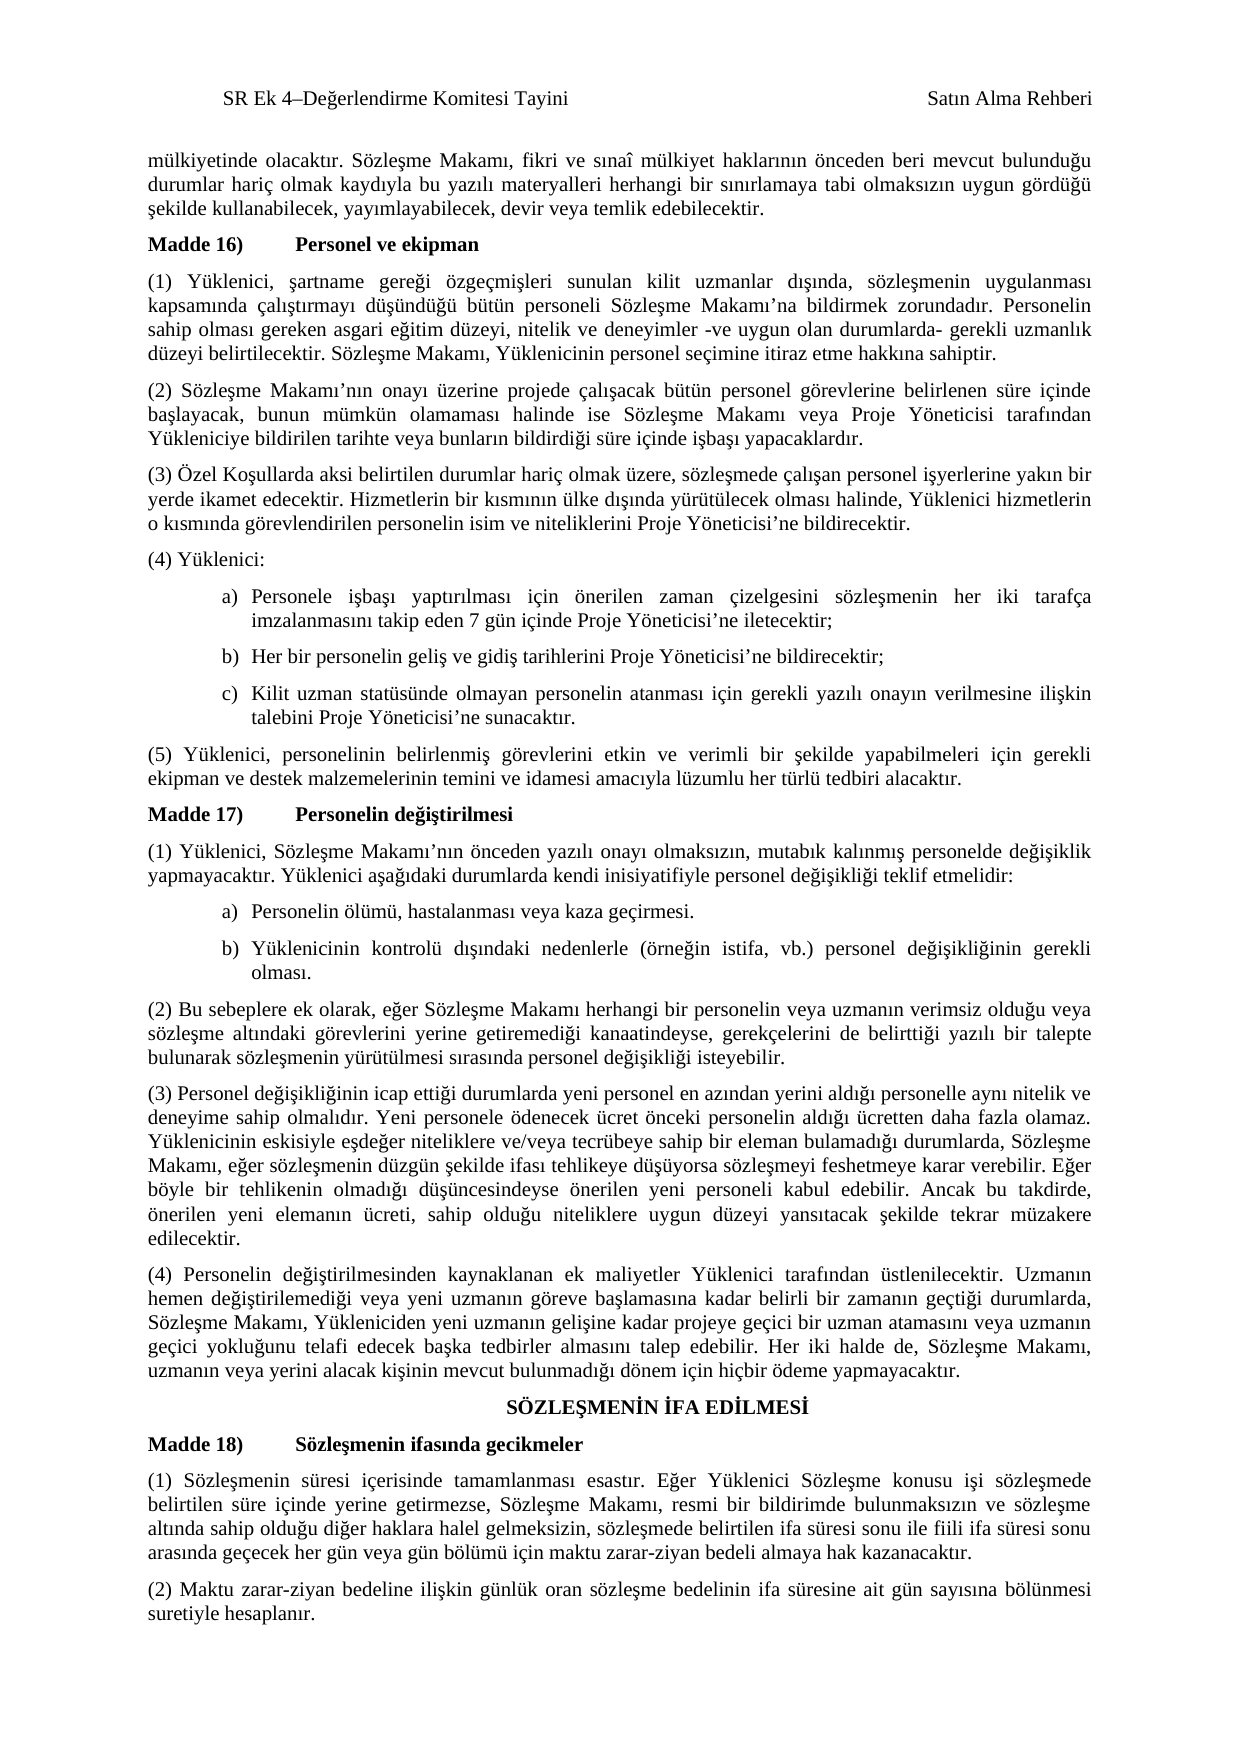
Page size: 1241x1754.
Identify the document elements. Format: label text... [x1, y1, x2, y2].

text (2) Maktu zarar-ziyan bedeline ilişkin günlük oran sözleşme bedelinin ifa süresine ait gün sayısına bölünmesi suretiyle hesaplanır. [148, 1577, 1093, 1625]
text (5) Yüklenici, personelinin belirlenmiş görevlerini etkin ve verimli bir şekilde yapabilmeleri için gerekli ekipman ve destek malzemelerinin temini ve idamesi amacıyla lüzumlu her türlü tedbiri alacaktır. [148, 741, 1093, 789]
text (3) Personel değişikliğinin icap ettiği durumlarda yeni personel en azından yerini aldığı personelle aynı nitelik ve deneyime sahip olmalıdır. Yeni personele ödenecek ücret önceki personelin aldığı ücretten daha fazla olamaz. Yüklenicinin eskisiyle eşdeğer niteliklere ve/veya tecrübeye sahip bir eleman bulamadığı durumlarda, Sözleşme Makamı, eğer sözleşmenin düzgün şekilde ifası tehlikeye düşüyorsa sözleşmeyi feshetmeye karar verebilir. Eğer böyle bir tehlikenin olmadığı düşüncesindeyse önerilen yeni personeli kabul edebilir. Ancak bu takdirde, önerilen yeni elemanın ücreti, sahip olduğu niteliklere uygun düzeyi yansıtacak şekilde tekrar müzakere edilecektir. [148, 1081, 1093, 1249]
text (1) Yüklenici, Sözleşme Makamı’nın önceden yazılı onayı olmaksızın, mutabık kalınmış personelde değişiklik yapmayacaktır. Yüklenici aşağıdaki durumlarda kendi inisiyatifiyle personel değişikliği teklif etmelidir: [148, 839, 1093, 887]
list Sözleşmenin ifasında gecikmeler [148, 1431, 1093, 1456]
text a) Personele işbaşı yaptırılması için önerilen zaman çizelgesini sözleşmenin her iki tarafça imzalanmasını takip eden 7 gün içinde Proje Yöneticisi’ne iletecektir; [222, 584, 1093, 632]
list Personelin değiştirilmesi [148, 802, 1093, 826]
text (1) Sözleşmenin süresi içerisinde tamamlanması esastır. Eğer Yüklenici Sözleşme konusu işi sözleşmede belirtilen süre içinde yerine getirmezse, Sözleşme Makamı, resmi bir bildirimde bulunmaksızın ve sözleşme altında sahip olduğu diğer haklara halel gelmeksizin, sözleşmede belirtilen ifa süresi sonu ile fiili ifa süresi sonu arasında geçecek her gün veya gün bölümü için maktu zarar-ziyan bedeli almaya hak kazanacaktır. [148, 1468, 1093, 1564]
text c) Kilit uzman statüsünde olmayan personelin atanması için gerekli yazılı onayın verilmesine ilişkin talebini Proje Yöneticisi’ne sunacaktır. [222, 681, 1093, 729]
list Personel ve ekipman [148, 232, 1093, 256]
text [148, 148, 1093, 220]
text (3) Özel Koşullarda aksi belirtilen durumlar hariç olmak üzere, sözleşmede çalışan personel işyerlerine yakın bir yerde ikamet edecektir. Hizmetlerin bir kısmının ülke dışında yürütülecek olması halinde, Yüklenici hizmetlerin o kısmında görevlendirilen personelin isim ve niteliklerini Proje Yöneticisi’ne bildirecektir. [148, 462, 1093, 534]
text (2) Sözleşme Makamı’nın onayı üzerine projede çalışacak bütün personel görevlerine belirlenen süre içinde başlayacak, bunun mümkün olamaması halinde ise Sözleşme Makamı veya Proje Yöneticisi tarafından Yükleniciye bildirilen tarihte veya bunların bildirdiği süre içinde işbaşı yapacaklardır. [148, 378, 1093, 450]
text (4) Yüklenici: [148, 547, 1093, 571]
text (4) Personelin değiştirilmesinden kaynaklanan ek maliyetler Yüklenici tarafından üstlenilecektir. Uzmanın hemen değiştirilemediği veya yeni uzmanın göreve başlamasına kadar belirli bir zamanın geçtiği durumlarda, Sözleşme Makamı, Yükleniciden yeni uzmanın gelişine kadar projeye geçici bir uzman atamasını veya uzmanın geçici yokluğunu telafi edecek başka tedbirler almasını talep edebilir. Her iki halde de, Sözleşme Makamı, uzmanın veya yerini alacak kişinin mevcut bulunmadığı dönem için hiçbir ödeme yapmayacaktır. [148, 1262, 1093, 1382]
text (2) Bu sebeplere ek olarak, eğer Sözleşme Makamı herhangi bir personelin veya uzmanın verimsiz olduğu veya sözleşme altındaki görevlerini yerine getiremediği kanaatindeyse, gerekçelerini de belirttiği yazılı bir talepte bulunarak sözleşmenin yürütülmesi sırasında personel değişikliği isteyebilir. [148, 996, 1093, 1069]
text a) Personelin ölümü, hastalanması veya kaza geçirmesi. [222, 899, 1093, 923]
text b) Yüklenicinin kontrolü dışındaki nedenlerle (örneğin istifa, vb.) personel değişikliğinin gerekli olması. [222, 936, 1093, 984]
text SÖZLEŞMENİN İFA EDİLMESİ [148, 1395, 1093, 1419]
text (1) Yüklenici, şartname gereği özgeçmişleri sunulan kilit uzmanlar dışında, sözleşmenin uygulanması kapsamında çalıştırmayı düşündüğü bütün personeli Sözleşme Makamı’na bildirmek zorundadır. Personelin sahip olması gereken asgari eğitim düzeyi, nitelik ve deneyimler -ve uygun olan durumlarda- gerekli uzmanlık düzeyi belirtilecektir. Sözleşme Makamı, Yüklenicinin personel seçimine itiraz etme hakkına sahiptir. [148, 269, 1093, 365]
text b) Her bir personelin geliş ve gidiş tarihlerini Proje Yöneticisi’ne bildirecektir; [222, 644, 1093, 668]
